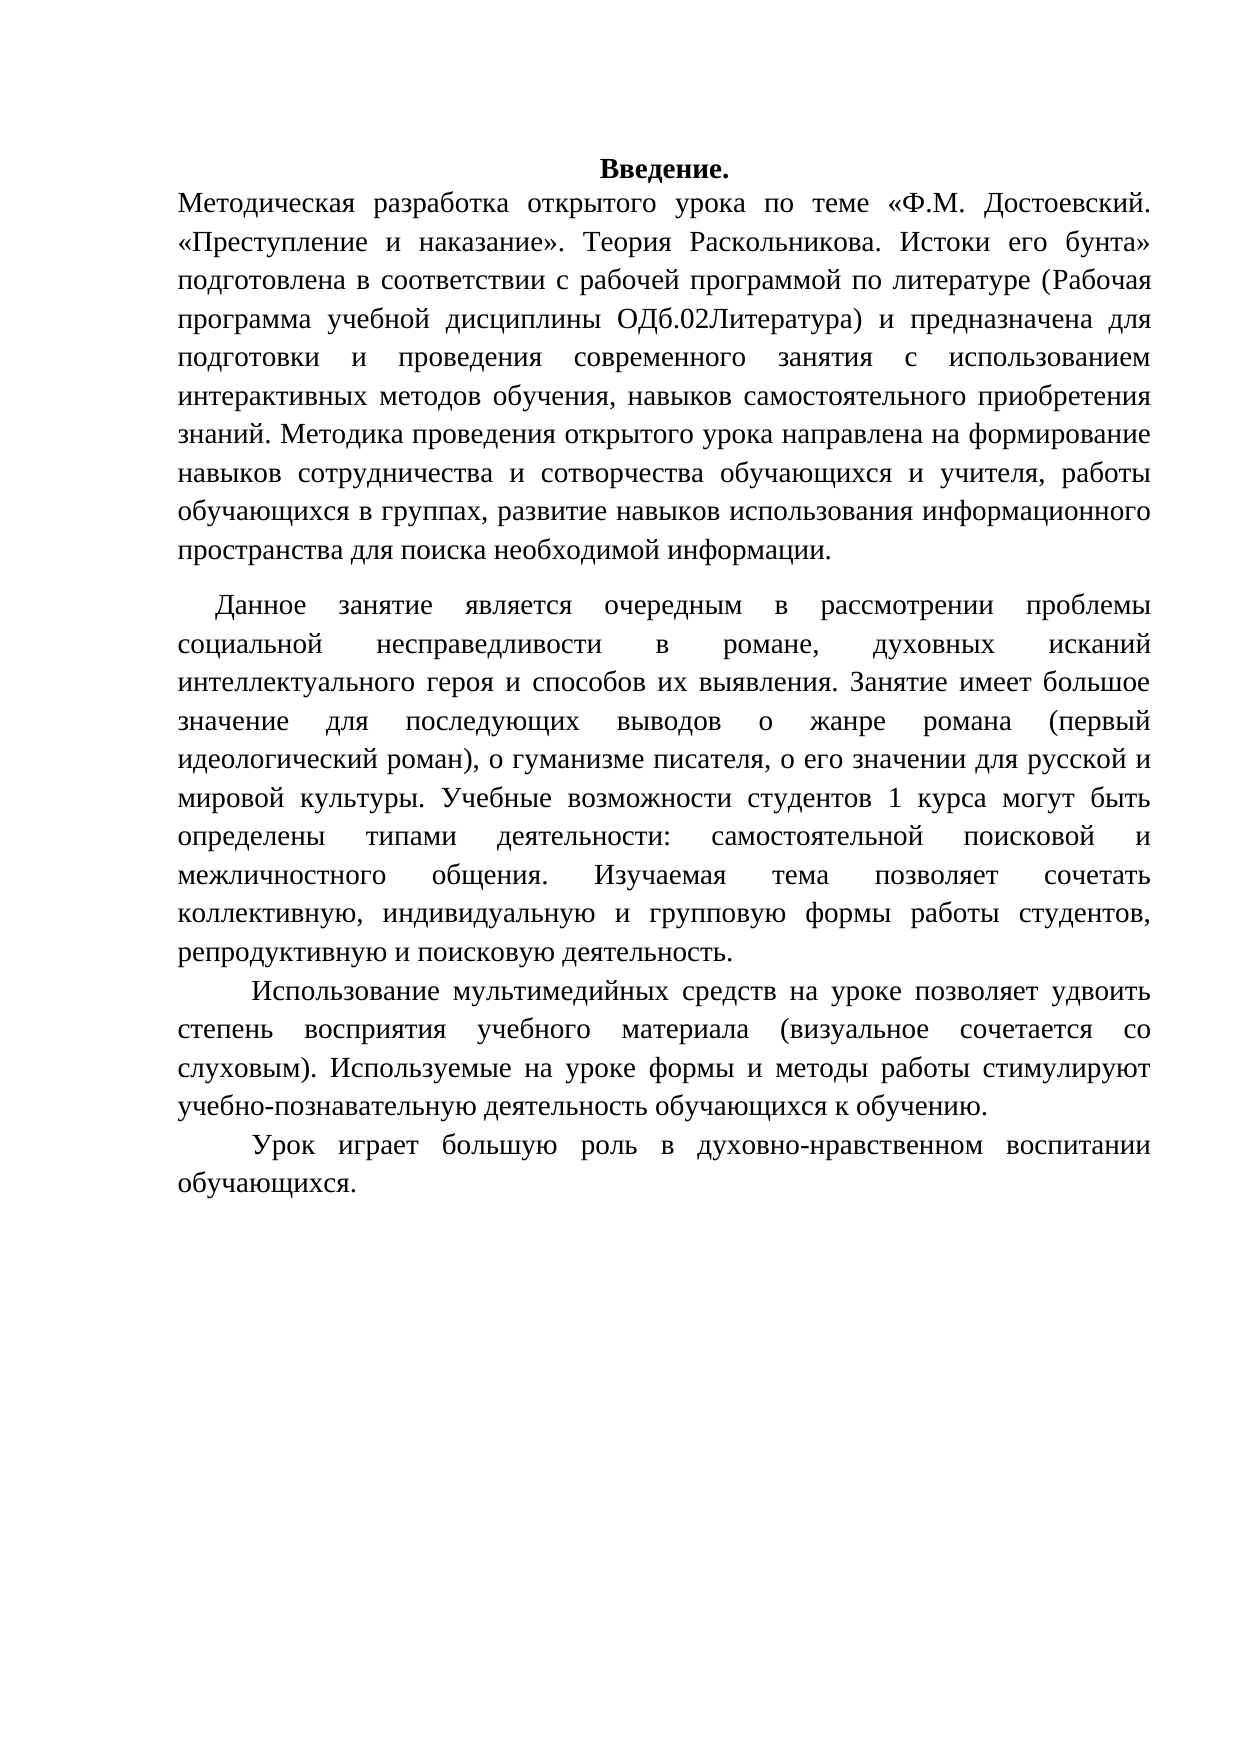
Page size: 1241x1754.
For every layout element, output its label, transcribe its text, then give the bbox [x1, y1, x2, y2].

text Данное занятие является очередным в рассмотрении проблемы социальной несправедливости в романе, духовных исканий интеллектуального героя и способов их выявления. Занятие имеет большое значение для последующих выводов о жанре романа (первый идеологический роман), о гуманизме писателя, о его значении для русской и мировой культуры. Учебные возможности студентов 1 курса могут быть определены типами деятельности: самостоятельной поисковой и межличностного общения. Изучаемая тема позволяет сочетать коллективную, индивидуальную и групповую формы работы студентов, репродуктивную и поисковую деятельность. [177, 587, 1152, 968]
text Введение. [177, 152, 1152, 185]
text Использование мультимедийных средств на уроке позволяет удвоить степень восприятия учебного материала (визуальное сочетается со слуховым). Используемые на уроке формы и методы работы стимулируют учебно-познавательную деятельность обучающихся к обучению. [177, 973, 1152, 1122]
text Методическая разработка открытого урока по теме «Ф.М. Достоевский. «Преступление и наказание». Теория Раскольникова. Истоки его бунта» подготовлена в соответствии с рабочей программой по литературе (Рабочая программа учебной дисциплины ОДб.02Литература) и предназначена для подготовки и проведения современного занятия с использованием интерактивных методов обучения, навыков самостоятельного приобретения знаний. Методика проведения открытого урока направлена на формирование навыков сотрудничества и сотворчества обучающихся и учителя, работы обучающихся в группах, развитие навыков использования информационного пространства для поиска необходимой информации. [177, 185, 1152, 566]
text Урок играет большую роль в духовно-нравственном воспитании обучающихся. [177, 1127, 1152, 1199]
